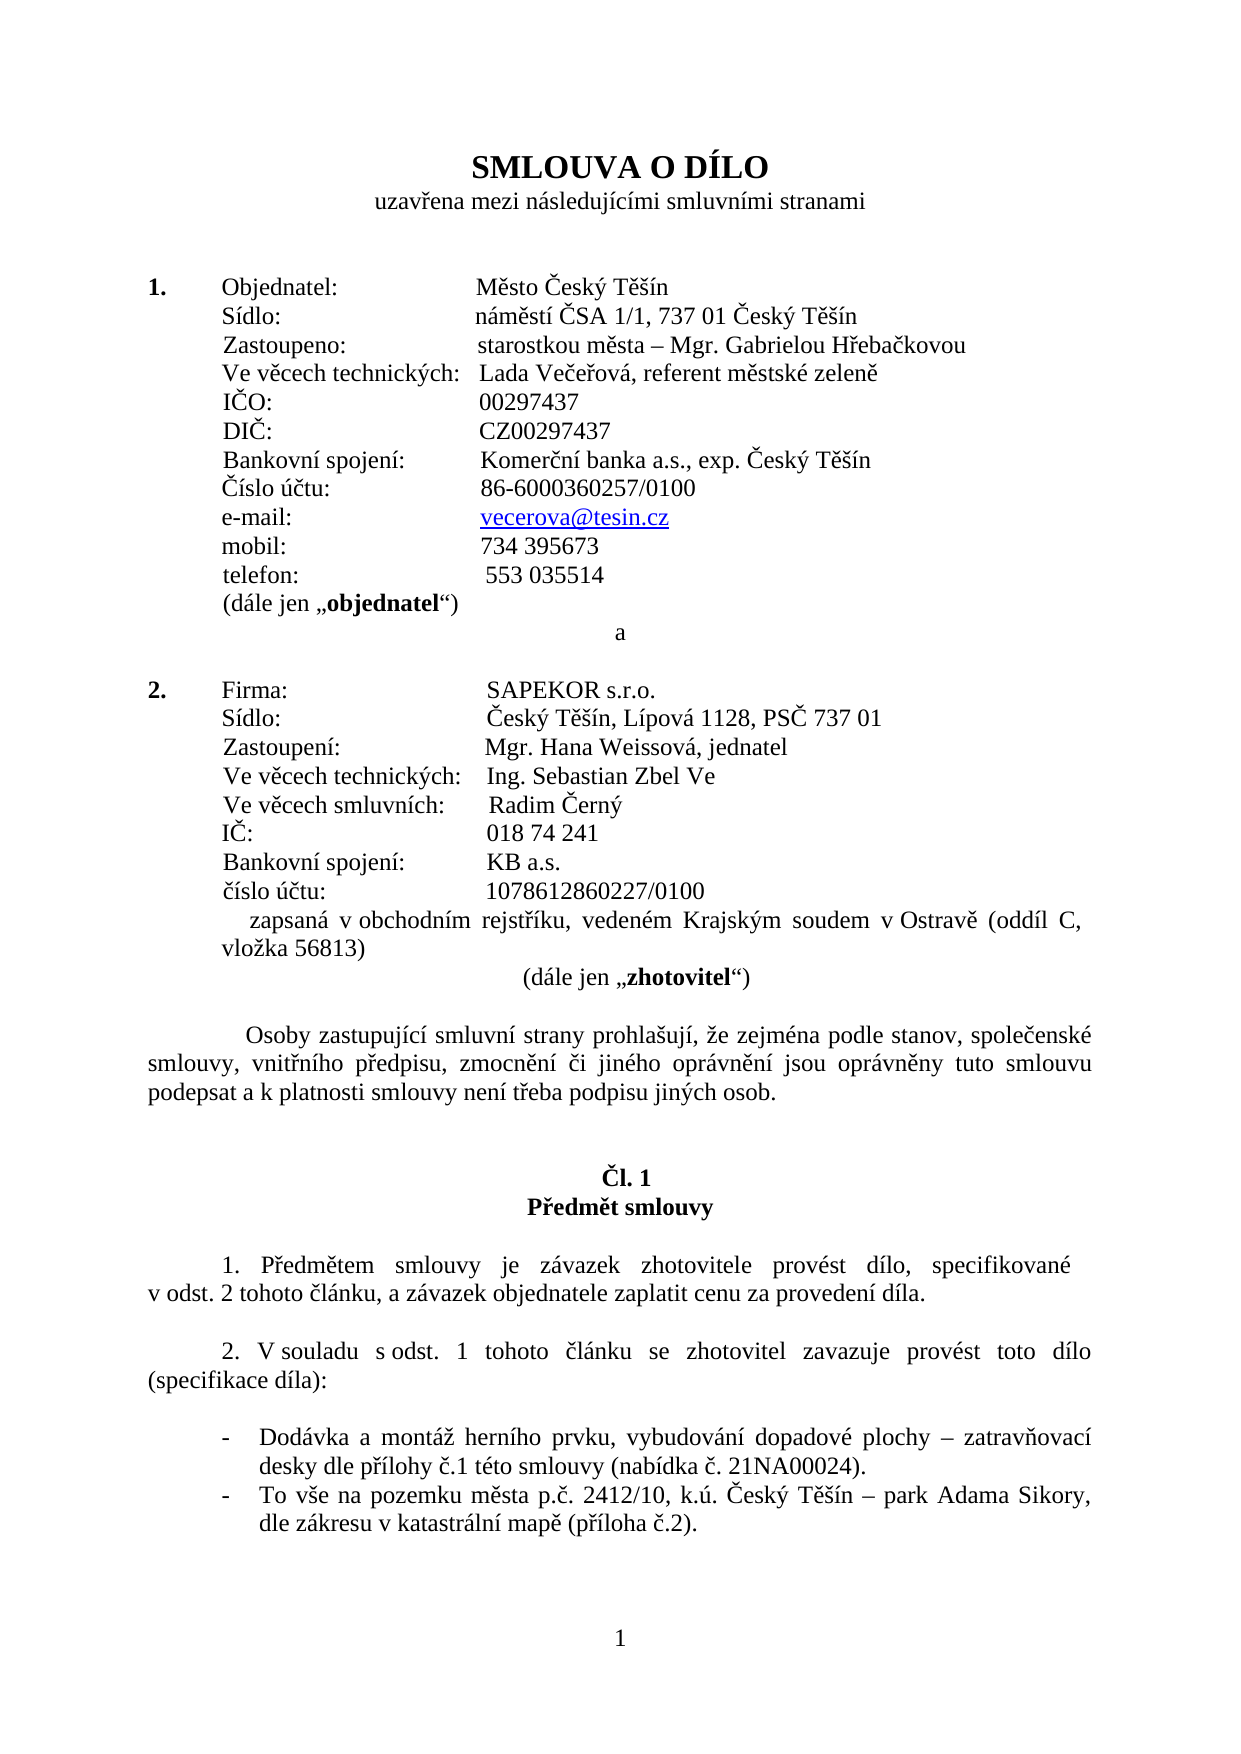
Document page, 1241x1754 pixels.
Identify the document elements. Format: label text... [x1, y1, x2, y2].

text e-mail: vecerova@tesin.cz [148, 502, 1093, 531]
text Osoby zastupující smluvní strany prohlašují, že zejména podle stanov, společenské smlouvy, vnitřního předpisu, zmocnění či jiného oprávnění jsou oprávněny tuto smlouvu podepsat a k platnosti smlouvy není třeba podpisu jiných osob. [148, 1020, 1093, 1106]
text Předmět smlouvy [148, 1192, 1093, 1221]
text IČO: 00297437 [148, 387, 1093, 416]
text Čl. 1 [148, 1163, 1093, 1192]
text (dále jen „objednatel“) [148, 588, 1093, 617]
text SMLOUVA O DÍLO [148, 148, 1093, 186]
text 2. Firma: SAPEKOR s.r.o. [148, 675, 1093, 703]
text 1. Předmětem smlouvy je závazek zhotovitele provést dílo, specifikované v odst. 2 tohoto článku, a závazek objednatele zaplatit cenu za provedení díla. [148, 1250, 1093, 1307]
text Zastoupeno: starostkou města – Mgr. Gabrielou Hřebačkovou [148, 330, 1093, 358]
text DIČ: CZ00297437 [148, 416, 1093, 445]
text IČ: 018 74 241 [148, 818, 1093, 847]
text Číslo účtu: 86-6000360257/0100 [148, 473, 1093, 502]
text Zastoupení: Mgr. Hana Weissová, jednatel [148, 732, 1093, 761]
text zapsaná v obchodním rejstříku, vedeném Krajským soudem v Ostravě (oddíl C, vložka 56813) [184, 905, 1093, 962]
list Dodávka a montáž herního prvku, vybudování dopadové plochy – zatravňovací desky dle přílohy č.1 této smlouvy (nabídka č. 21NA00024). [221, 1422, 1093, 1480]
text Bankovní spojení: KB a.s. [148, 847, 1093, 876]
text Bankovní spojení: Komerční banka a.s., exp. Český Těšín [148, 445, 1093, 473]
text mobil: 734 395673 [148, 531, 1093, 560]
text a [148, 617, 1093, 646]
text 1. Objednatel: Město Český Těšín [148, 272, 1093, 301]
text telefon: 553 035514 [148, 560, 1093, 588]
text 2. V souladu s odst. 1 tohoto článku se zhotovitel zavazuje provést toto dílo (specifikace díla): [148, 1336, 1093, 1393]
text číslo účtu: 1078612860227/0100 [148, 876, 1093, 905]
text Ve věcech smluvních: Radim Černý [148, 790, 1093, 818]
text uzavřena mezi následujícími smluvními stranami [148, 186, 1093, 215]
list To vše na pozemku města p.č. 2412/10, k.ú. Český Těšín – park Adama Sikory, dle zákresu v katastrální mapě (příloha č.2). [221, 1480, 1093, 1537]
text Ve věcech technických: Lada Večeřová, referent městské zeleně [221, 358, 1093, 387]
text Ve věcech technických: Ing. Sebastian Zbel Ve [148, 761, 1093, 790]
text Sídlo: náměstí ČSA 1/1, 737 01 Český Těšín [148, 301, 1093, 330]
text Sídlo: Český Těšín, Lípová 1128, PSČ 737 01 [148, 703, 1093, 732]
text (dále jen „zhotovitel“) [184, 962, 1093, 991]
